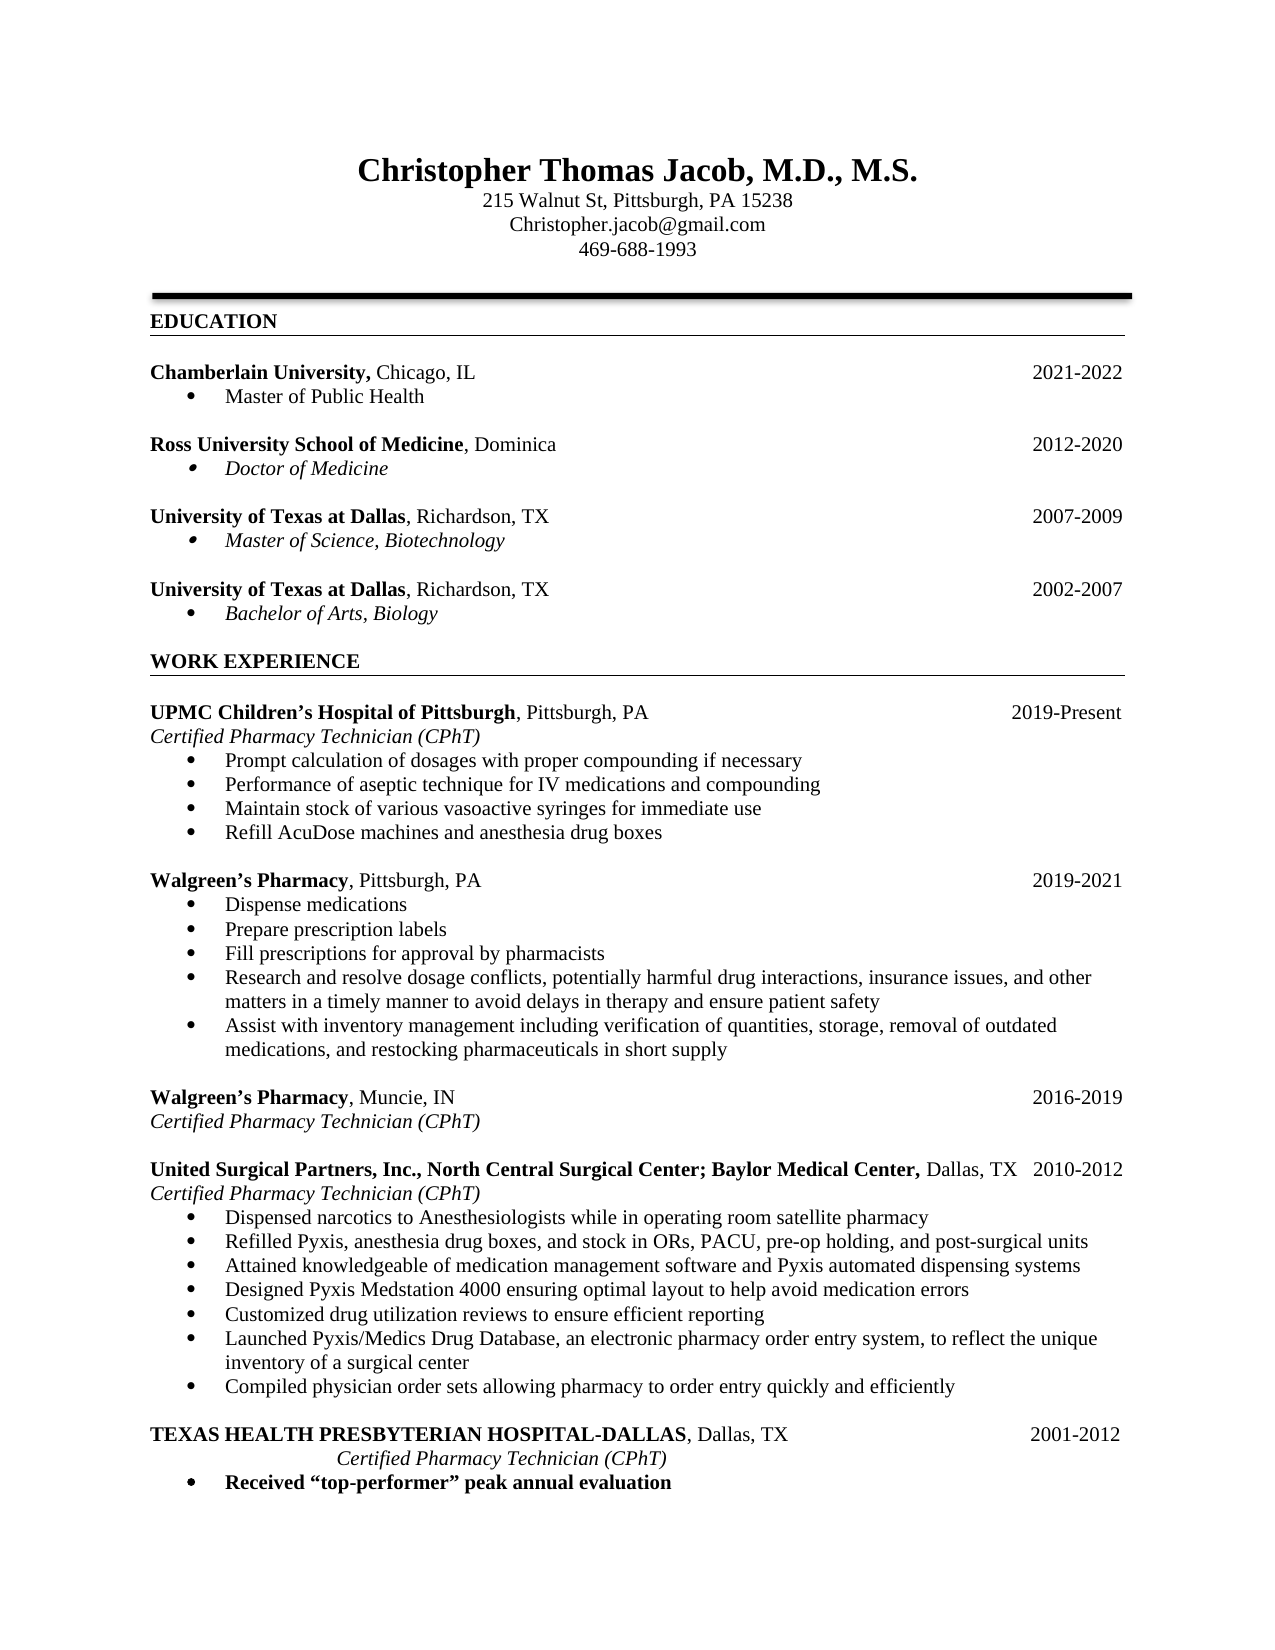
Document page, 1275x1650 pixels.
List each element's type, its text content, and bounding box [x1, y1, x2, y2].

list Customized drug utilization reviews to ensure efficient reporting [187, 1301, 1125, 1326]
list Fill prescriptions for approval by pharmacists [187, 941, 1125, 964]
list Launched Pyxis/Medics Drug Database, an electronic pharmacy order entry system, to reflect the unique inventory of a surgical center [187, 1326, 1125, 1374]
list Prepare prescription labels [187, 916, 1125, 941]
list Doctor of Medicine [187, 456, 1125, 480]
list Performance of aseptic technique for IV medications and compounding [187, 772, 1125, 796]
list Assist with inventory management including verification of quantities, storage, removal of outdated medications, and restocking pharmaceuticals in short supply [187, 1013, 1125, 1061]
list Bachelor of Arts, Biology [187, 601, 1125, 624]
text Walgreen’s Pharmacy, Muncie, IN 2016-2019 Certified Pharmacy Technician (CPhT) [150, 1085, 1125, 1133]
text Ross University School of Medicine, Dominica 2012-2020 [150, 432, 1125, 456]
list Refill AcuDose machines and anesthesia drug boxes [187, 820, 1125, 844]
list Research and resolve dosage conflicts, potentially harmful drug interactions, insurance issues, and other matters in a timely manner to avoid delays in therapy and ensure patient safety [187, 964, 1125, 1013]
text WORK EXPERIENCE [150, 649, 1125, 675]
list Maintain stock of various vasoactive syringes for immediate use [187, 796, 1125, 820]
list Dispense medications [187, 892, 1125, 916]
list Dispensed narcotics to Anesthesiologists while in operating room satellite pharmacy [187, 1205, 1125, 1229]
list Attained knowledgeable of medication management software and Pyxis automated dispensing systems [187, 1253, 1125, 1277]
text Chamberlain University, Chicago, IL 2021-2022 [150, 360, 1125, 384]
list Master of Science, Biotechnology [187, 528, 1125, 552]
text TEXAS HEALTH PRESBYTERIAN HOSPITAL-DALLAS, Dallas, TX 2001-2012 Certified Pharmacy Technician (CPhT) [150, 1422, 1125, 1470]
text Walgreen’s Pharmacy, Pittsburgh, PA 2019-2021 [150, 868, 1125, 892]
list Refilled Pyxis, anesthesia drug boxes, and stock in ORs, PACU, pre-op holding, and post-surgical units [187, 1229, 1125, 1253]
text United Surgical Partners, Inc., North Central Surgical Center; Baylor Medical Center, Dallas, TX 2010-2012 [150, 1157, 1125, 1181]
text University of Texas at Dallas, Richardson, TX 2002-2007 [150, 576, 1125, 601]
text Christopher.jacob@gmail.com [150, 212, 1125, 236]
text 215 Walnut St, Pittsburgh, PA 15238 [150, 188, 1125, 212]
list Master of Public Health [187, 384, 1125, 408]
text EDUCATION [150, 309, 1125, 335]
text Christopher Thomas Jacob, M.D., M.S. [150, 150, 1125, 188]
list Designed Pyxis Medstation 4000 ensuring optimal layout to help avoid medication errors [187, 1277, 1125, 1301]
text Certified Pharmacy Technician (CPhT) [150, 1181, 1125, 1205]
text University of Texas at Dallas, Richardson, TX 2007-2009 [150, 504, 1125, 528]
list Compiled physician order sets allowing pharmacy to order entry quickly and efficiently [187, 1374, 1125, 1398]
text 469-688-1993 [150, 236, 1125, 261]
list Prompt calculation of dosages with proper compounding if necessary [187, 748, 1125, 772]
list Received “top-performer” peak annual evaluation [187, 1470, 1125, 1494]
text UPMC Children’s Hospital of Pittsburgh, Pittsburgh, PA 2019-Present Certified Pharmacy Technician (CPhT) [150, 700, 1125, 748]
